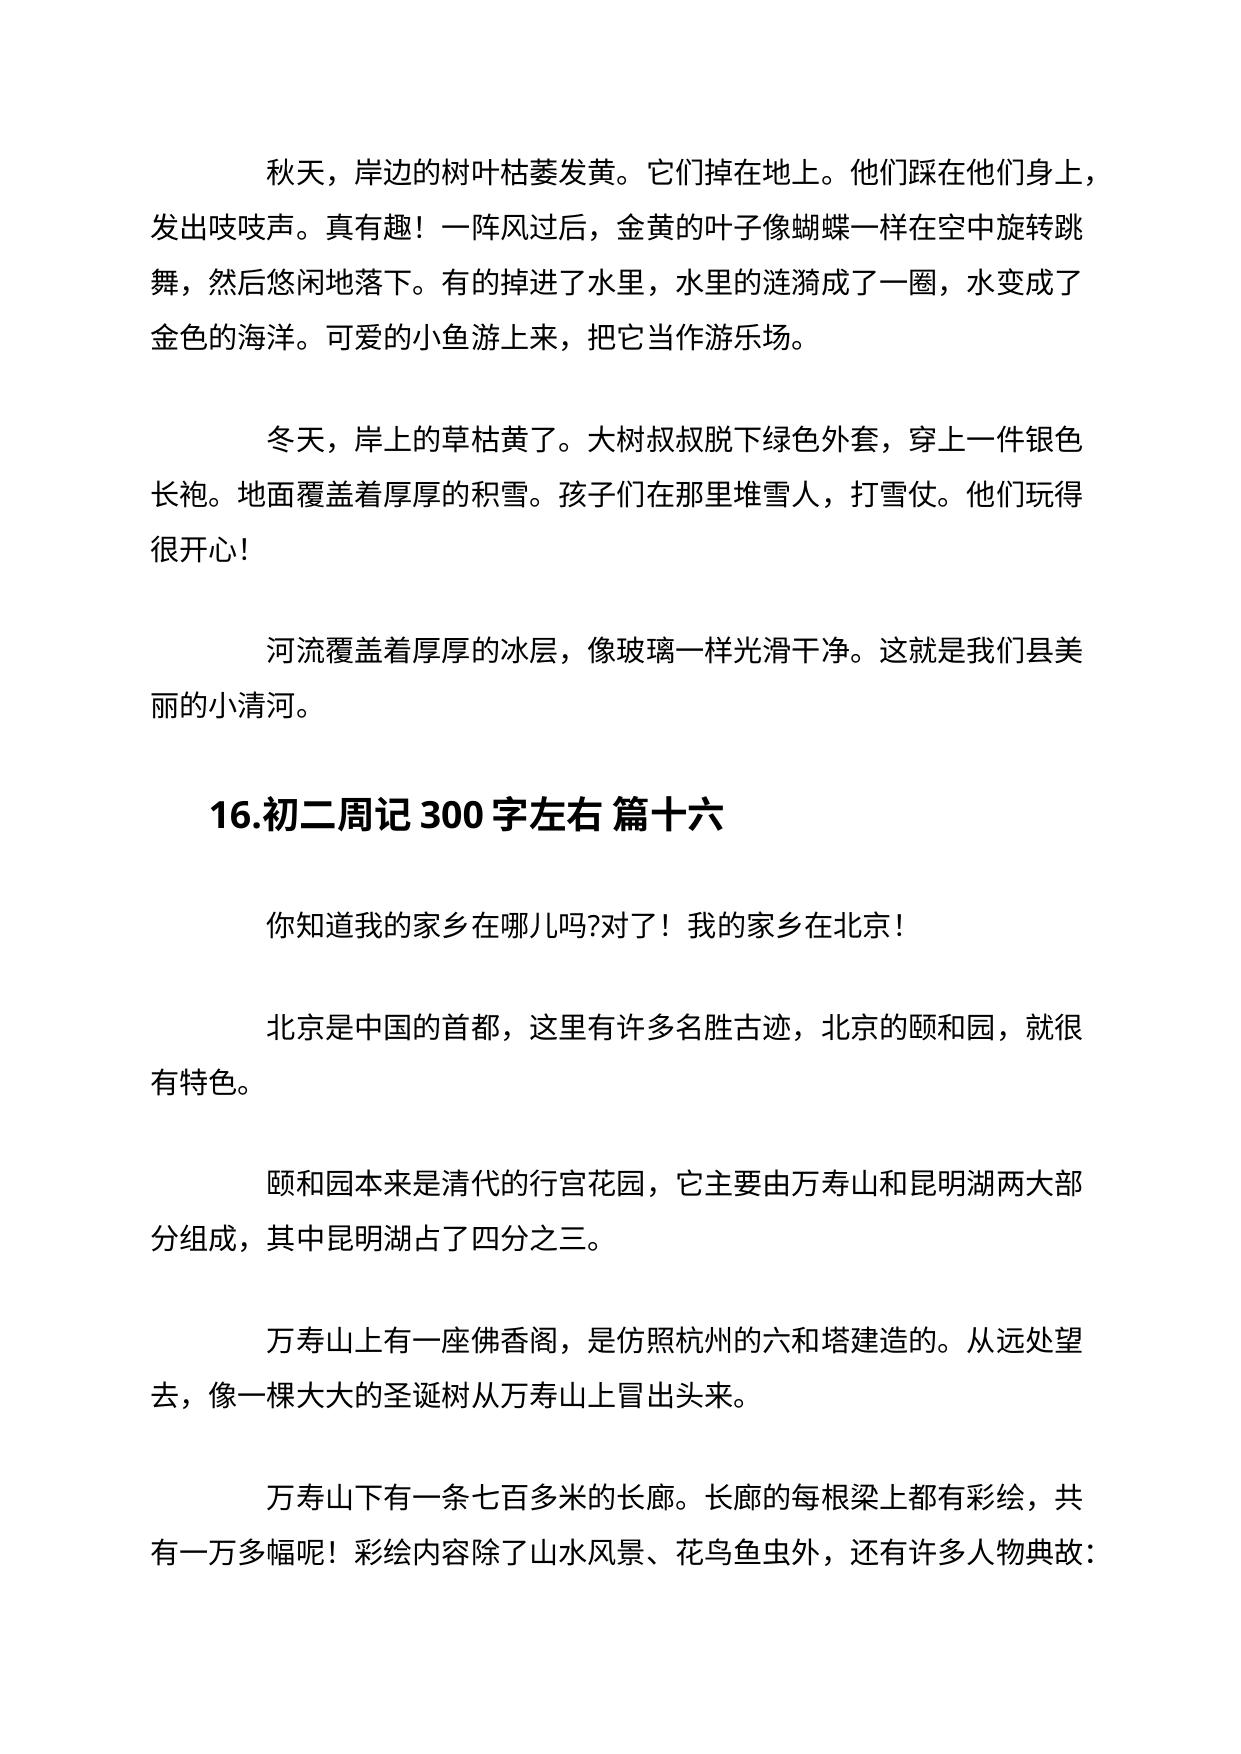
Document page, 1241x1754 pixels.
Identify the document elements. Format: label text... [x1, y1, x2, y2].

text 秋天，岸边的树叶枯萎发黄。它们掉在地上。他们踩在他们身上，发出吱吱声。真有趣！一阵风过后，金黄的叶子像蝴蝶一样在空中旋转跳舞，然后悠闲地落下。有的掉进了水里，水里的涟漪成了一圈，水变成了金色的海洋。可爱的小鱼游上来，把它当作游乐场。 [150, 150, 1090, 357]
text 冬天，岸上的草枯黄了。大树叔叔脱下绿色外套，穿上一件银色长袍。地面覆盖着厚厚的积雪。孩子们在那里堆雪人，打雪仗。他们玩得很开心！ [150, 416, 1090, 568]
text 万寿山上有一座佛香阁，是仿照杭州的六和塔建造的。从远处望去，像一棵大大的圣诞树从万寿山上冒出头来。 [150, 1318, 1090, 1415]
text 你知道我的家乡在哪儿吗?对了！我的家乡在北京！ [150, 902, 1090, 945]
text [150, 1474, 1090, 1571]
text 北京是中国的首都，这里有许多名胜古迹，北京的颐和园，就很有特色。 [150, 1004, 1090, 1101]
text 16.初二周记300字左右 篇十六 [150, 785, 1090, 839]
text 颐和园本来是清代的行宫花园，它主要由万寿山和昆明湖两大部分组成，其中昆明湖占了四分之三。 [150, 1161, 1090, 1258]
text 河流覆盖着厚厚的冰层，像玻璃一样光滑干净。这就是我们县美丽的小清河。 [150, 628, 1090, 725]
